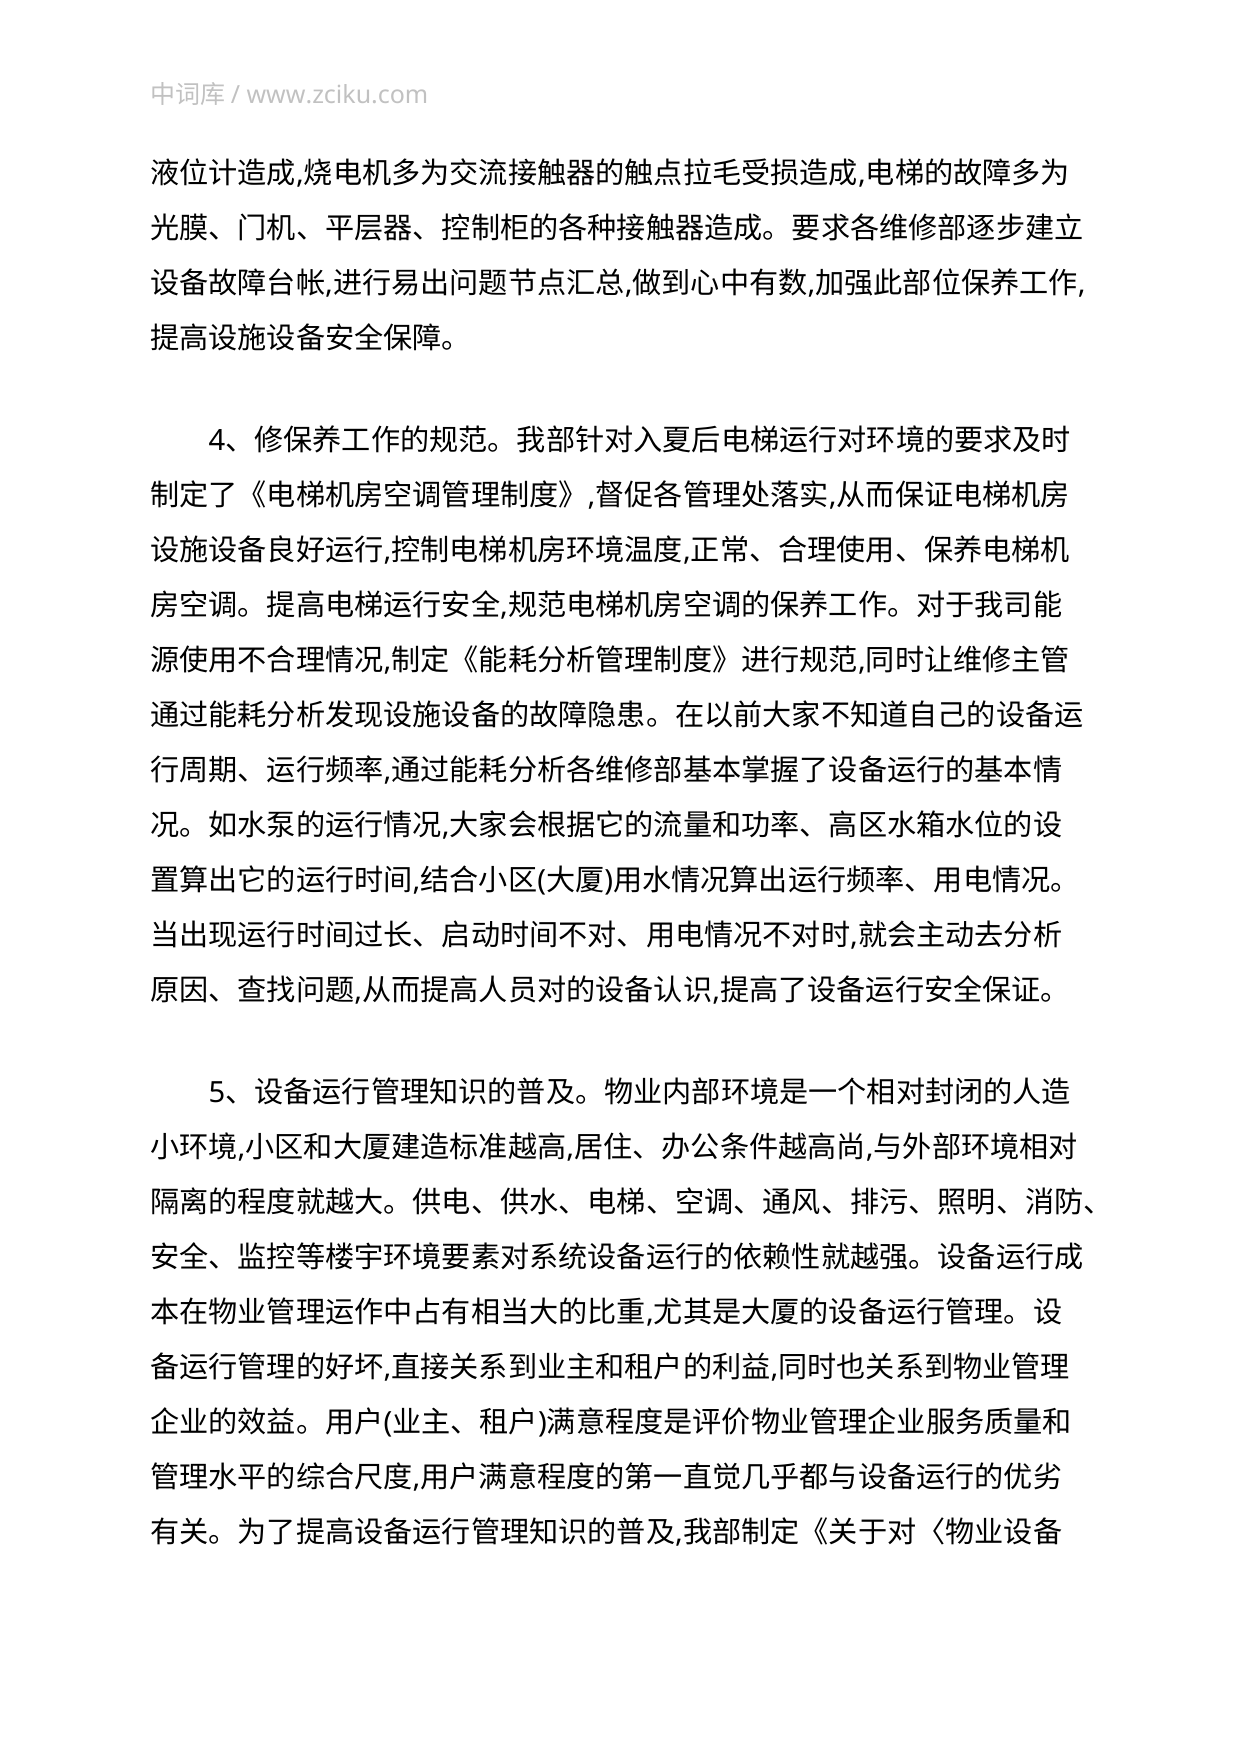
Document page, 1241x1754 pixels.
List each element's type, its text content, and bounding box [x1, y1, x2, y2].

text 4、修保养工作的规范。我部针对入夏后电梯运行对环境的要求及时制定了《电梯机房空调管理制度》,督促各管理处落实,从而保证电梯机房设施设备良好运行,控制电梯机房环境温度,正常、合理使用、保养电梯机房空调。提高电梯运行安全,规范电梯机房空调的保养工作。对于我司能源使用不合理情况,制定《能耗分析管理制度》进行规范,同时让维修主管通过能耗分析发现设施设备的故障隐患。在以前大家不知道自己的设备运行周期、运行频率,通过能耗分析各维修部基本掌握了设备运行的基本情况。如水泵的运行情况,大家会根据它的流量和功率、高区水箱水位的设置算出它的运行时间,结合小区(大厦)用水情况算出运行频率、用电情况。当出现运行时间过长、启动时间不对、用电情况不对时,就会主动去分析原因、查找问题,从而提高人员对的设备认识,提高了设备运行安全保证。 [150, 417, 1090, 1009]
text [150, 150, 1090, 357]
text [150, 1068, 1090, 1551]
